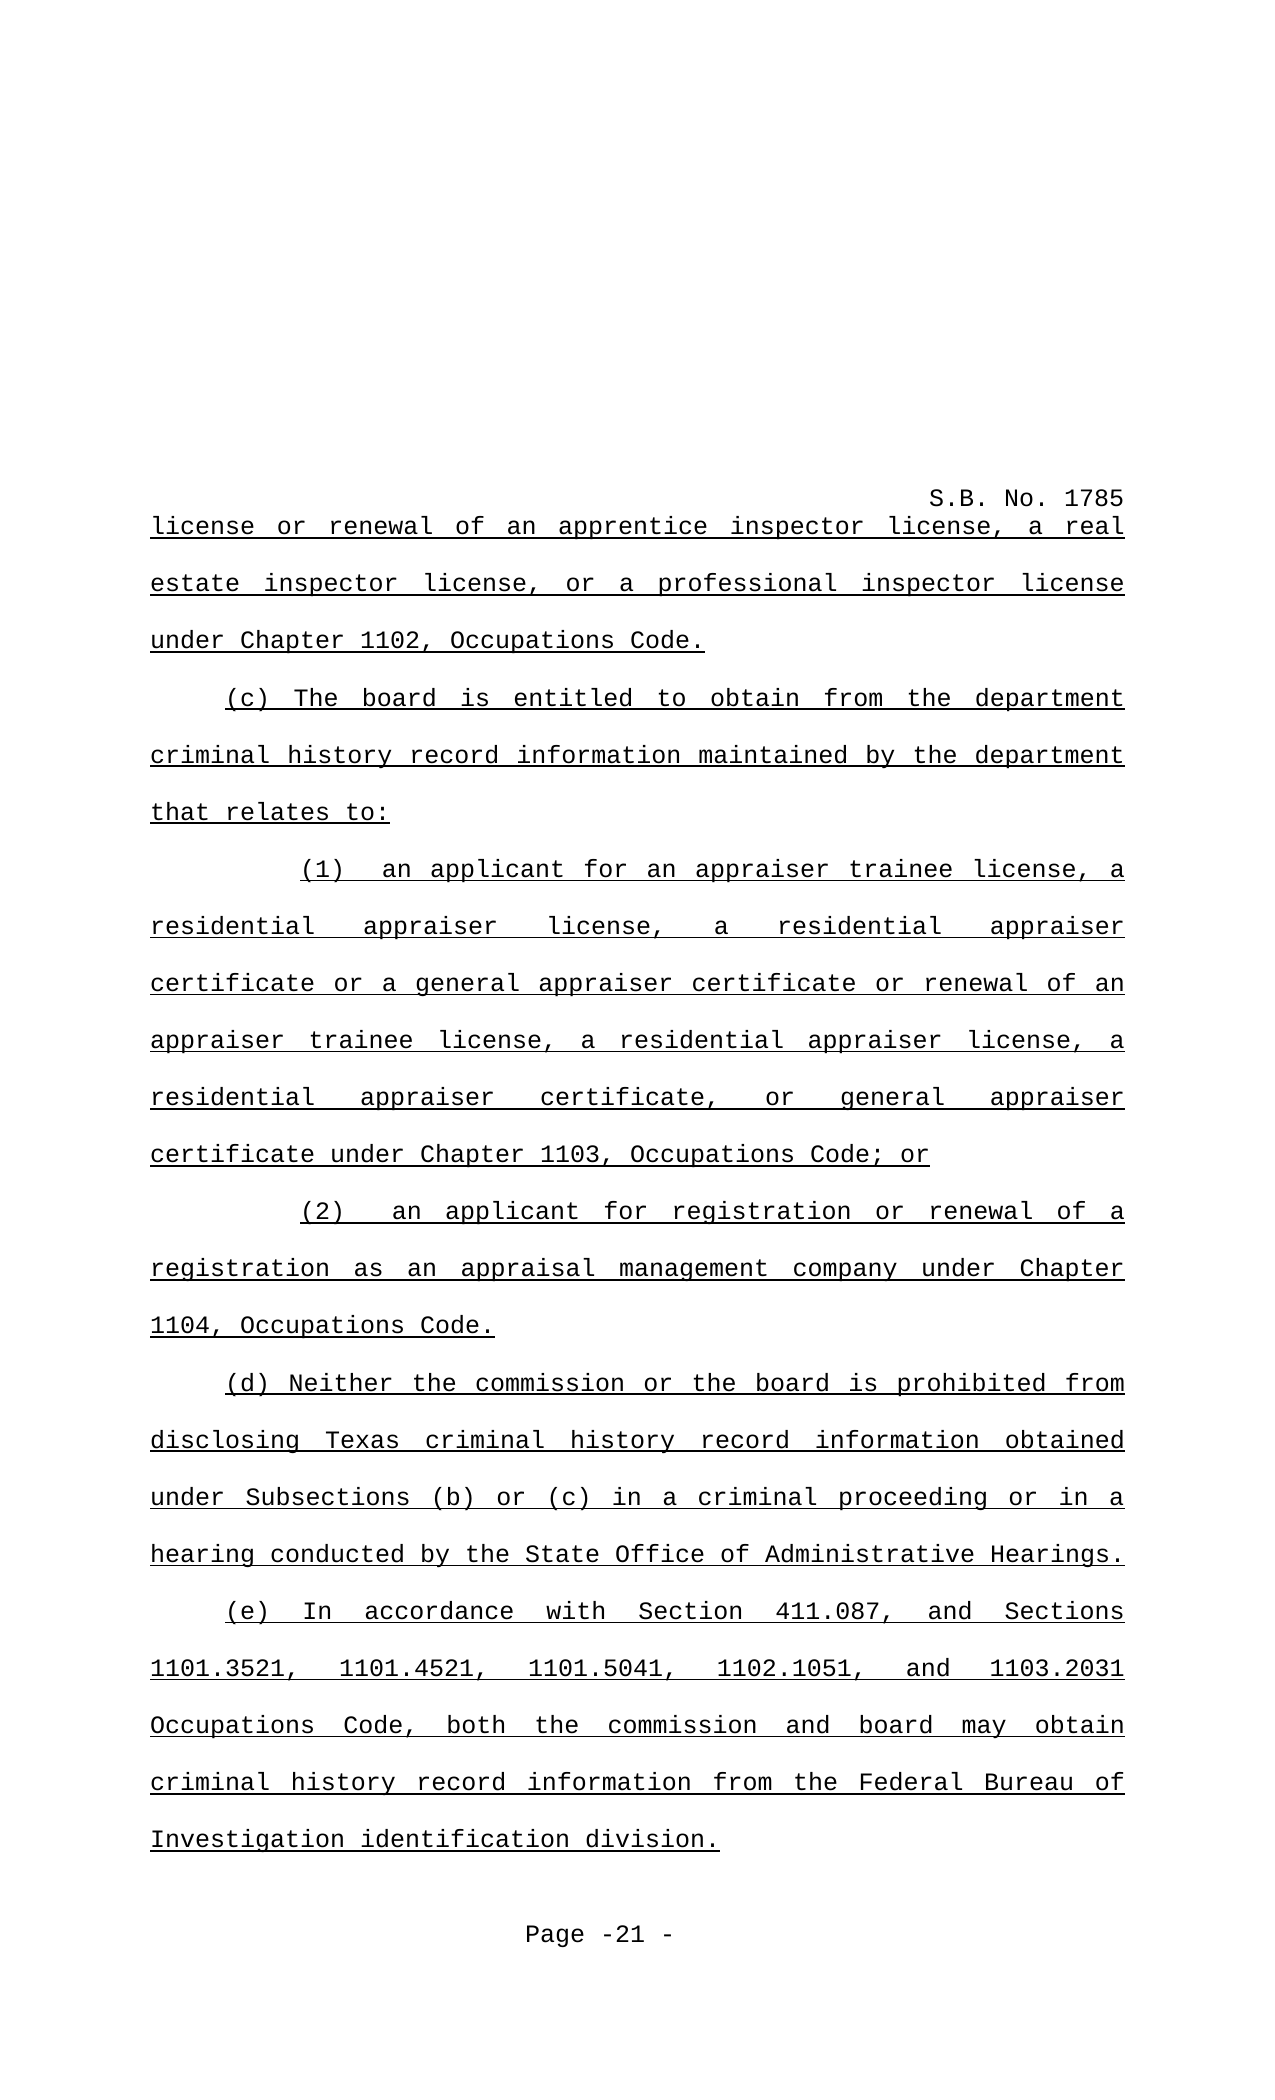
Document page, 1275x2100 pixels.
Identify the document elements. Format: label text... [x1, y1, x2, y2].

text (1) an applicant for an appraiser trainee license, a residential appraiser license, a residential appraiser certificate or a general appraiser certificate or renewal of an appraiser trainee license, a residential appraiser license, a residential appraiser certificate, or general appraiser certificate under Chapter 1103, Occupations Code; or [150, 938, 1125, 994]
text (d) Neither the commission or the board is prohibited from disclosing Texas criminal history record information obtained under Subsections (b) or (c) in a criminal proceeding or in a hearing conducted by the State Office of Administrative Hearings. [150, 1370, 1125, 1450]
text (e) In accordance with Section 411.087, and Sections 1101.3521, 1101.4521, 1101.5041, 1102.1051, and 1103.2031 Occupations Code, both the commission and board may obtain criminal history record information from the Federal Bureau of Investigation identification division. [150, 1598, 1125, 1679]
text (c) The board is entitled to obtain from the department criminal history record information maintained by the department that relates to: [150, 767, 1125, 828]
text (1) an applicant for an appraiser trainee license, a residential appraiser license, a residential appraiser certificate or a general appraiser certificate or renewal of an appraiser trainee license, a residential appraiser license, a residential appraiser certificate, or general appraiser certificate under Chapter 1103, Occupations Code; or [150, 1052, 1125, 1108]
text (c) The board is entitled to obtain from the department criminal history record information maintained by the department that relates to: [150, 685, 1125, 765]
text (1) an applicant for an appraiser trainee license, a residential appraiser license, a residential appraiser certificate or a general appraiser certificate or renewal of an appraiser trainee license, a residential appraiser license, a residential appraiser certificate, or general appraiser certificate under Chapter 1103, Occupations Code; or [150, 995, 1125, 1051]
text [150, 514, 1125, 537]
text (d) Neither the commission or the board is prohibited from disclosing Texas criminal history record information obtained under Subsections (b) or (c) in a criminal proceeding or in a hearing conducted by the State Office of Administrative Hearings. [150, 1509, 1125, 1565]
text (2) an applicant for registration or renewal of a registration as an appraisal management company under Chapter 1104, Occupations Code. [150, 1199, 1125, 1279]
text (e) In accordance with Section 411.087, and Sections 1101.3521, 1101.4521, 1101.5041, 1102.1051, and 1103.2031 Occupations Code, both the commission and board may obtain criminal history record information from the Federal Bureau of Investigation identification division. [150, 1795, 1125, 1855]
text (1) an applicant for an appraiser trainee license, a residential appraiser license, a residential appraiser certificate or a general appraiser certificate or renewal of an appraiser trainee license, a residential appraiser license, a residential appraiser certificate, or general appraiser certificate under Chapter 1103, Occupations Code; or [150, 1110, 1125, 1170]
text (e) In accordance with Section 411.087, and Sections 1101.3521, 1101.4521, 1101.5041, 1102.1051, and 1103.2031 Occupations Code, both the commission and board may obtain criminal history record information from the Federal Bureau of Investigation identification division. [150, 1680, 1125, 1736]
text (e) In accordance with Section 411.087, and Sections 1101.3521, 1101.4521, 1101.5041, 1102.1051, and 1103.2031 Occupations Code, both the commission and board may obtain criminal history record information from the Federal Bureau of Investigation identification division. [150, 1737, 1125, 1793]
text (1) an applicant for an appraiser trainee license, a residential appraiser license, a residential appraiser certificate or a general appraiser certificate or renewal of an appraiser trainee license, a residential appraiser license, a residential appraiser certificate, or general appraiser certificate under Chapter 1103, Occupations Code; or [150, 856, 1125, 937]
text (2) an applicant for registration or renewal of a registration as an appraisal management company under Chapter 1104, Occupations Code. [150, 1281, 1125, 1341]
text (d) Neither the commission or the board is prohibited from disclosing Texas criminal history record information obtained under Subsections (b) or (c) in a criminal proceeding or in a hearing conducted by the State Office of Administrative Hearings. [150, 1452, 1125, 1508]
